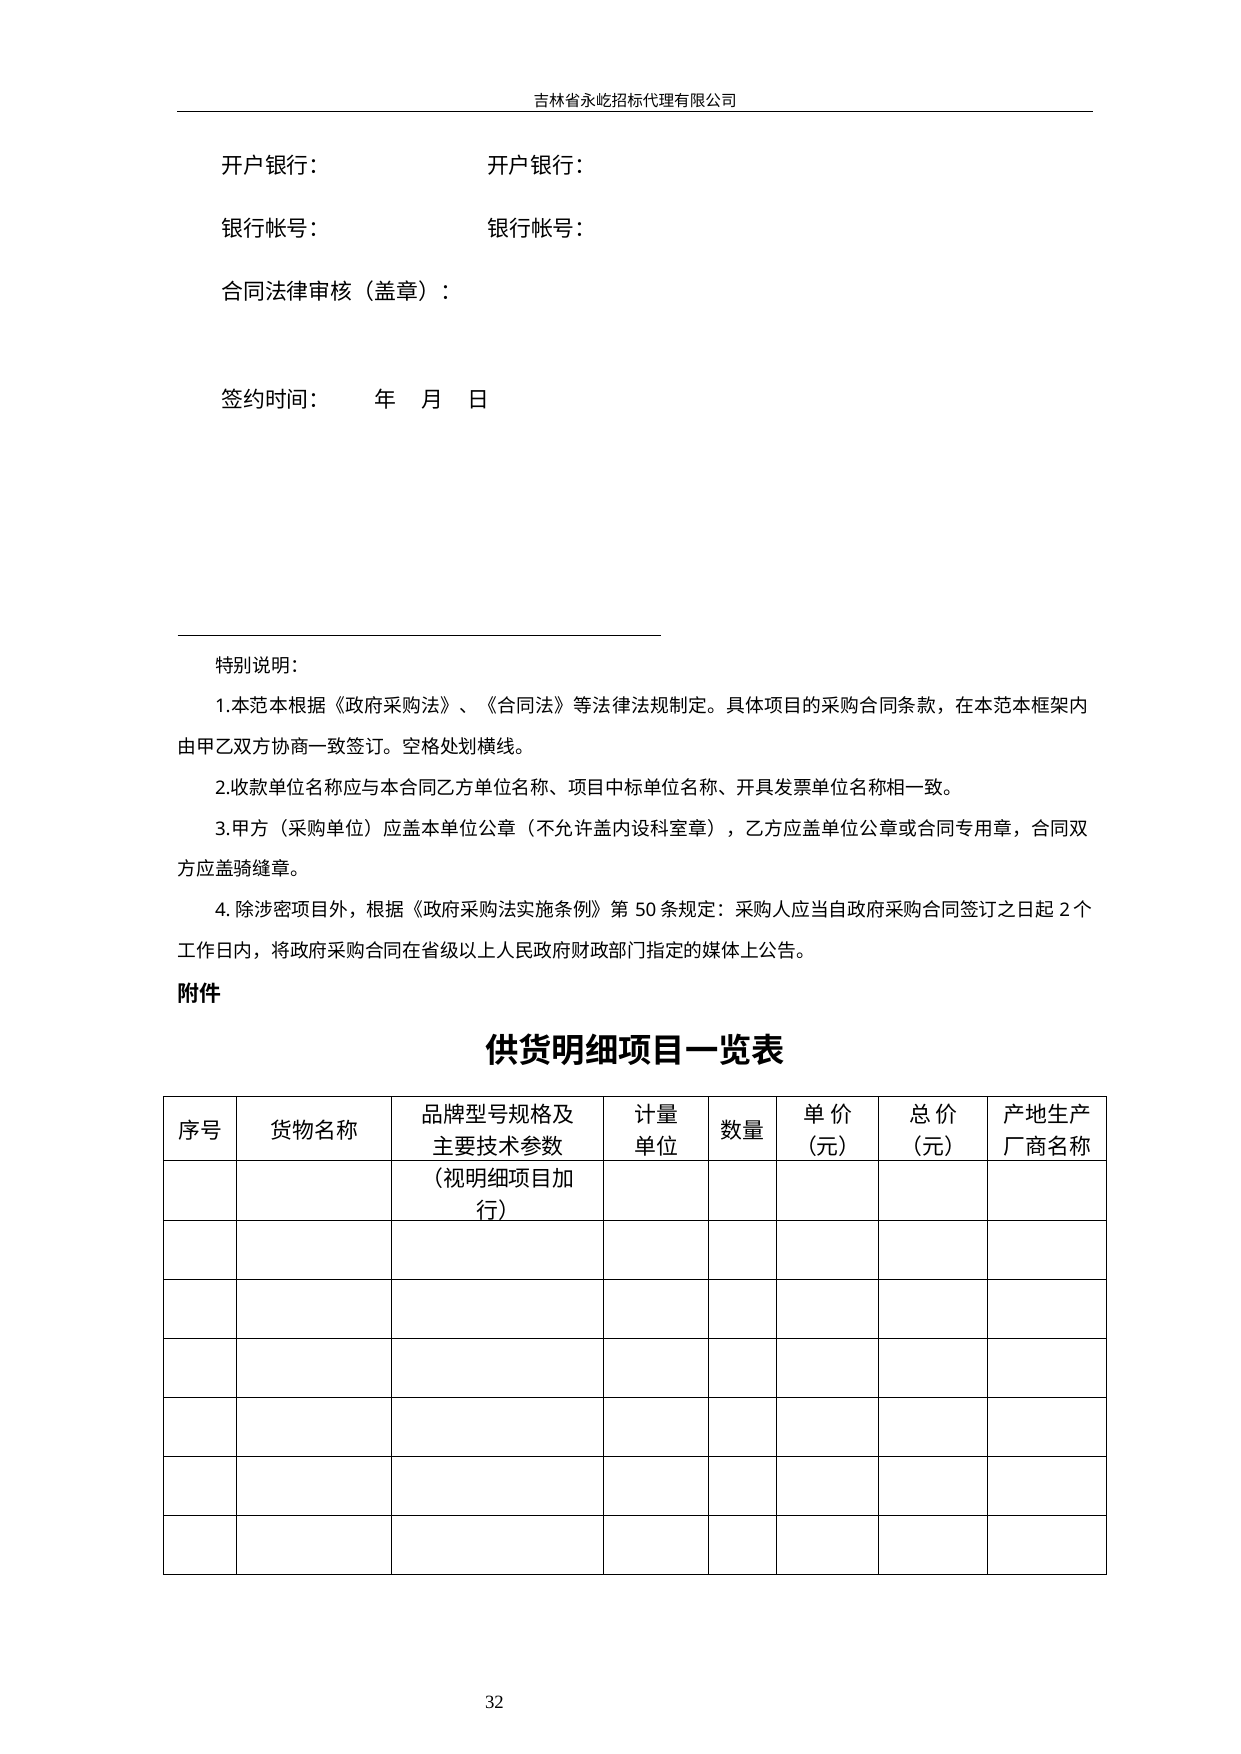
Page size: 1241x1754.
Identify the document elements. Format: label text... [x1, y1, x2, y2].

table_cell [777, 1280, 878, 1338]
table_header 序号 [164, 1097, 236, 1160]
table_header 品牌型号规格及 主要技术参数 [392, 1097, 603, 1160]
table_cell [237, 1398, 391, 1456]
table_cell [604, 1457, 708, 1515]
table_cell [879, 1457, 987, 1515]
table_cell [604, 1339, 708, 1397]
table_cell [988, 1457, 1106, 1515]
table_cell [392, 1280, 603, 1338]
text 合同法律审核（盖章）： [177, 274, 1093, 306]
text 2.收款单位名称应与本合同乙方单位名称、项目中标单位名称、开具发票单位名称相一致。 [177, 773, 1093, 800]
table_cell [988, 1339, 1106, 1397]
table_cell [237, 1339, 391, 1397]
text 供货明细项目一览表 [177, 1024, 1093, 1072]
text 开户银行： 开户银行： [177, 148, 1093, 179]
table_cell [879, 1161, 987, 1219]
table_cell [988, 1280, 1106, 1338]
table_cell [604, 1221, 708, 1278]
table_cell [988, 1398, 1106, 1456]
table_cell [777, 1457, 878, 1515]
table_cell [604, 1161, 708, 1219]
table_header 产地生产 厂商名称 [988, 1097, 1106, 1160]
table_cell [709, 1398, 776, 1456]
table_cell [392, 1339, 603, 1397]
table_cell [392, 1221, 603, 1278]
table_cell [879, 1516, 987, 1574]
text 签约时间： 年 月 日 [177, 382, 1093, 414]
table_cell [164, 1161, 236, 1219]
table_cell [879, 1221, 987, 1278]
table_cell [604, 1516, 708, 1574]
table_cell [777, 1398, 878, 1456]
table_cell [604, 1398, 708, 1456]
table_header 货物名称 [237, 1097, 391, 1160]
table_cell [777, 1339, 878, 1397]
text 4. 除涉密项目外，根据《政府采购法实施条例》第50条规定：采购人应当自政府采购合同签订之日起2个工作日内，将政府采购合同在省级以上人民政府财政部门指定的媒体上公告。 [177, 895, 1093, 963]
table_cell [709, 1161, 776, 1219]
table_cell [164, 1457, 236, 1515]
table_cell [392, 1398, 603, 1456]
table_cell [988, 1161, 1106, 1219]
table_header 数量 [709, 1097, 776, 1160]
table_cell [237, 1221, 391, 1278]
table_cell [164, 1280, 236, 1338]
table_cell [604, 1280, 708, 1338]
table_cell （视明细项目加行） [392, 1161, 603, 1219]
table_cell [237, 1457, 391, 1515]
table_cell [709, 1339, 776, 1397]
table_cell [164, 1221, 236, 1278]
table_cell [164, 1398, 236, 1456]
table_cell [777, 1516, 878, 1574]
table_cell [237, 1161, 391, 1219]
table_cell [392, 1516, 603, 1574]
table_cell [237, 1280, 391, 1338]
text 特别说明： [177, 650, 1093, 678]
text 3.甲方（采购单位）应盖本单位公章（不允许盖内设科室章），乙方应盖单位公章或合同专用章，合同双方应盖骑缝章。 [177, 813, 1093, 881]
table_cell [777, 1221, 878, 1278]
table_header 单 价 （元） [777, 1097, 878, 1160]
table_cell [709, 1457, 776, 1515]
table_cell [879, 1280, 987, 1338]
table_cell [709, 1516, 776, 1574]
table_cell [237, 1516, 391, 1574]
table_header 总 价 （元） [879, 1097, 987, 1160]
text 附件 [177, 976, 1093, 1008]
table_cell [988, 1516, 1106, 1574]
table_cell [988, 1221, 1106, 1278]
text 1.本范本根据《政府采购法》、《合同法》等法律法规制定。具体项目的采购合同条款，在本范本框架内由甲乙双方协商一致签订。空格处划横线。 [177, 691, 1093, 759]
table_cell [164, 1516, 236, 1574]
table_cell [777, 1161, 878, 1219]
text 银行帐号： 银行帐号： [177, 211, 1093, 243]
table_cell [709, 1221, 776, 1278]
table_cell [879, 1398, 987, 1456]
table_header 计量 单位 [604, 1097, 708, 1160]
table_cell [879, 1339, 987, 1397]
table_cell [392, 1457, 603, 1515]
table_cell [164, 1339, 236, 1397]
table_cell [709, 1280, 776, 1338]
